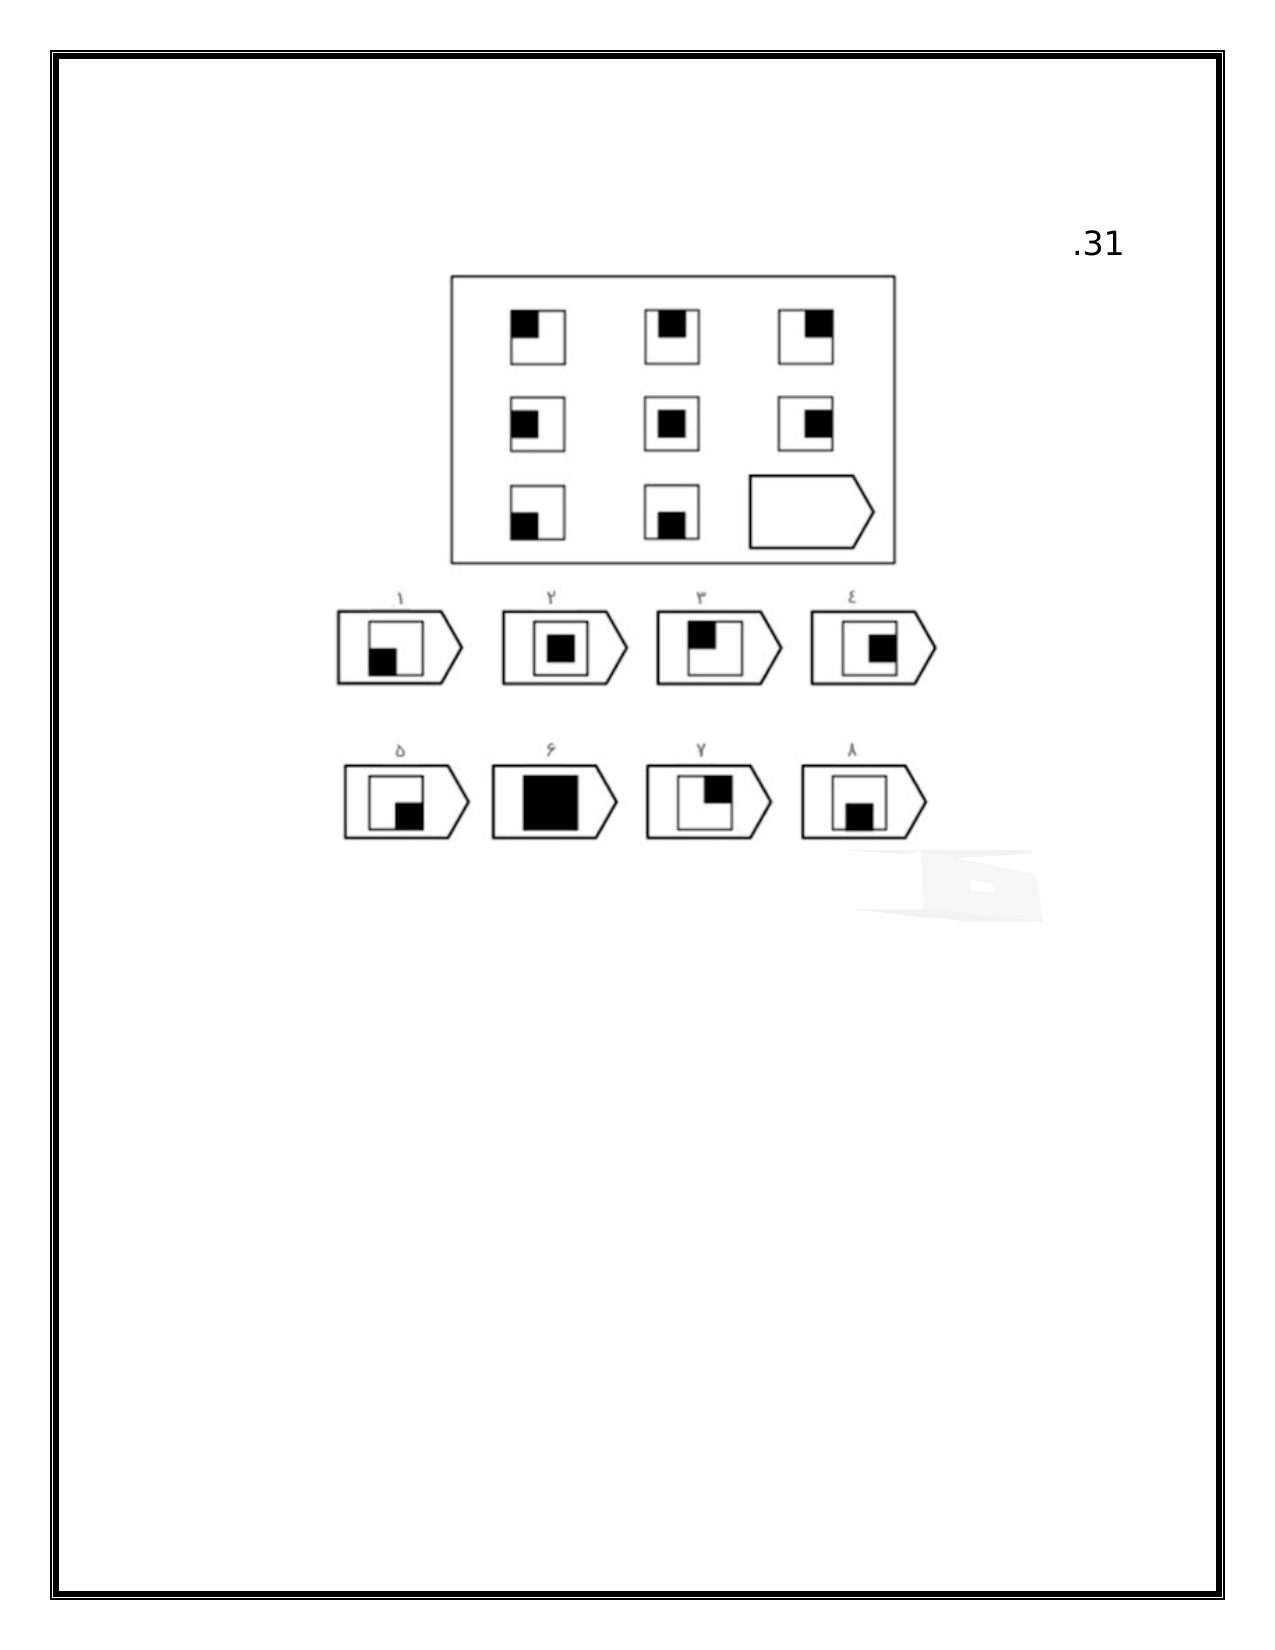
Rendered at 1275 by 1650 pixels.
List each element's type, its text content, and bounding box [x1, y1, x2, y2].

picture [150, 263, 1125, 850]
text 31. [150, 224, 1125, 263]
